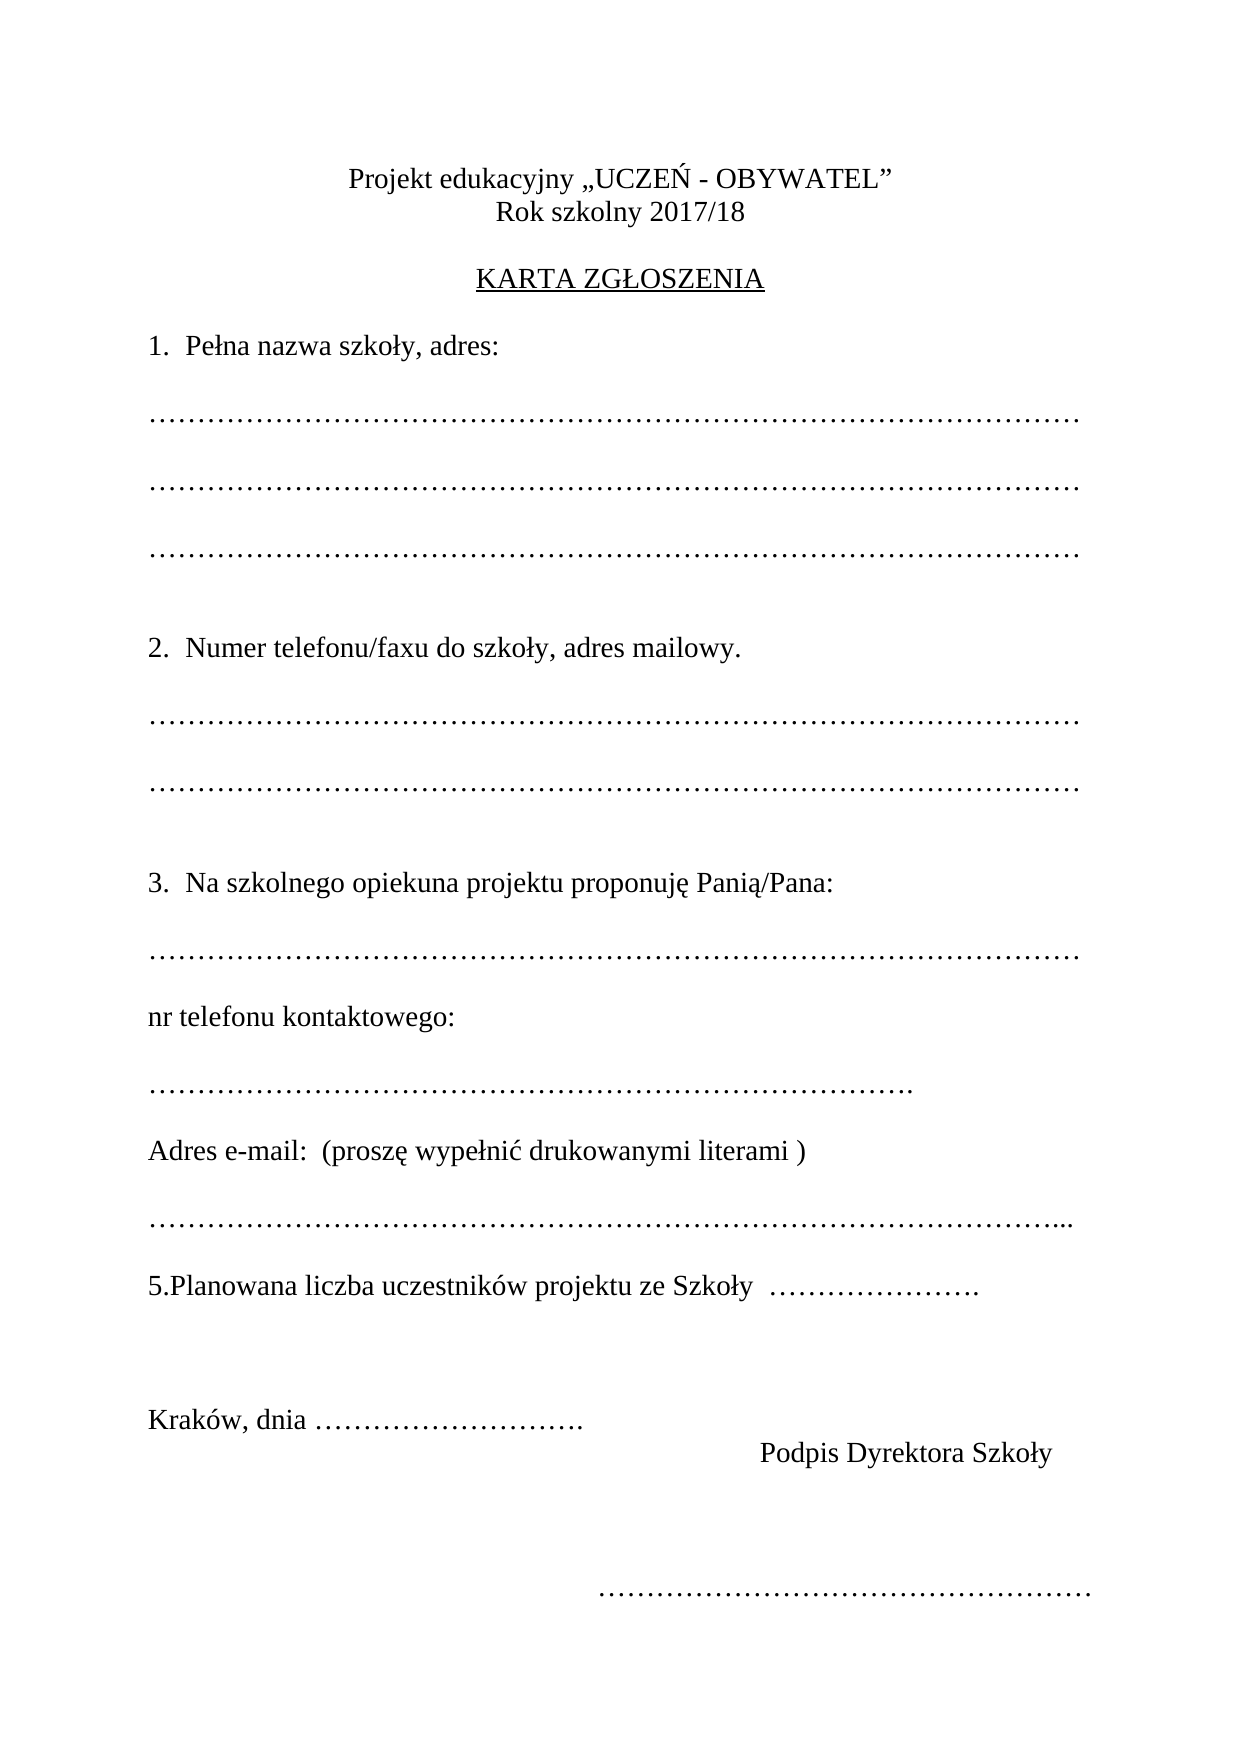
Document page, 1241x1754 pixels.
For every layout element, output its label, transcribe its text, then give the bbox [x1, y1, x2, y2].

list Na szkolnego opiekuna projektu proponuję Panią/Pana: [148, 865, 1093, 899]
text ………………………………………………………………………………………………………………………………………………………………………… [148, 697, 1093, 798]
text 5.Planowana liczba uczestników projektu ze Szkoły …………………. [148, 1268, 1093, 1301]
text …………………………………………… [148, 1569, 1093, 1603]
text Kraków, dnia ………………………. [148, 1402, 1093, 1435]
text …………………………………………………………………………………… [148, 932, 1093, 966]
text Rok szkolny 2017/18 [148, 194, 1093, 228]
subtitle KARTA ZGŁOSZENIA [148, 261, 1093, 295]
text Podpis Dyrektora Szkoły [148, 1435, 1093, 1469]
text ……………………………………………………………………………………………………………………………………………………………………………………………………………………………………………………………… [148, 396, 1093, 563]
text Adres e-mail: (proszę wypełnić drukowanymi literami ) …………………………………………………………………………………... [148, 1133, 1093, 1234]
text nr telefonu kontaktowego: ……………………………………………………………………. [148, 999, 1093, 1100]
list Pełna nazwa szkoły, adres: [148, 328, 1093, 362]
text Projekt edukacyjny „UCZEŃ - OBYWATEL” [148, 161, 1093, 194]
list Numer telefonu/faxu do szkoły, adres mailowy. [148, 630, 1093, 664]
